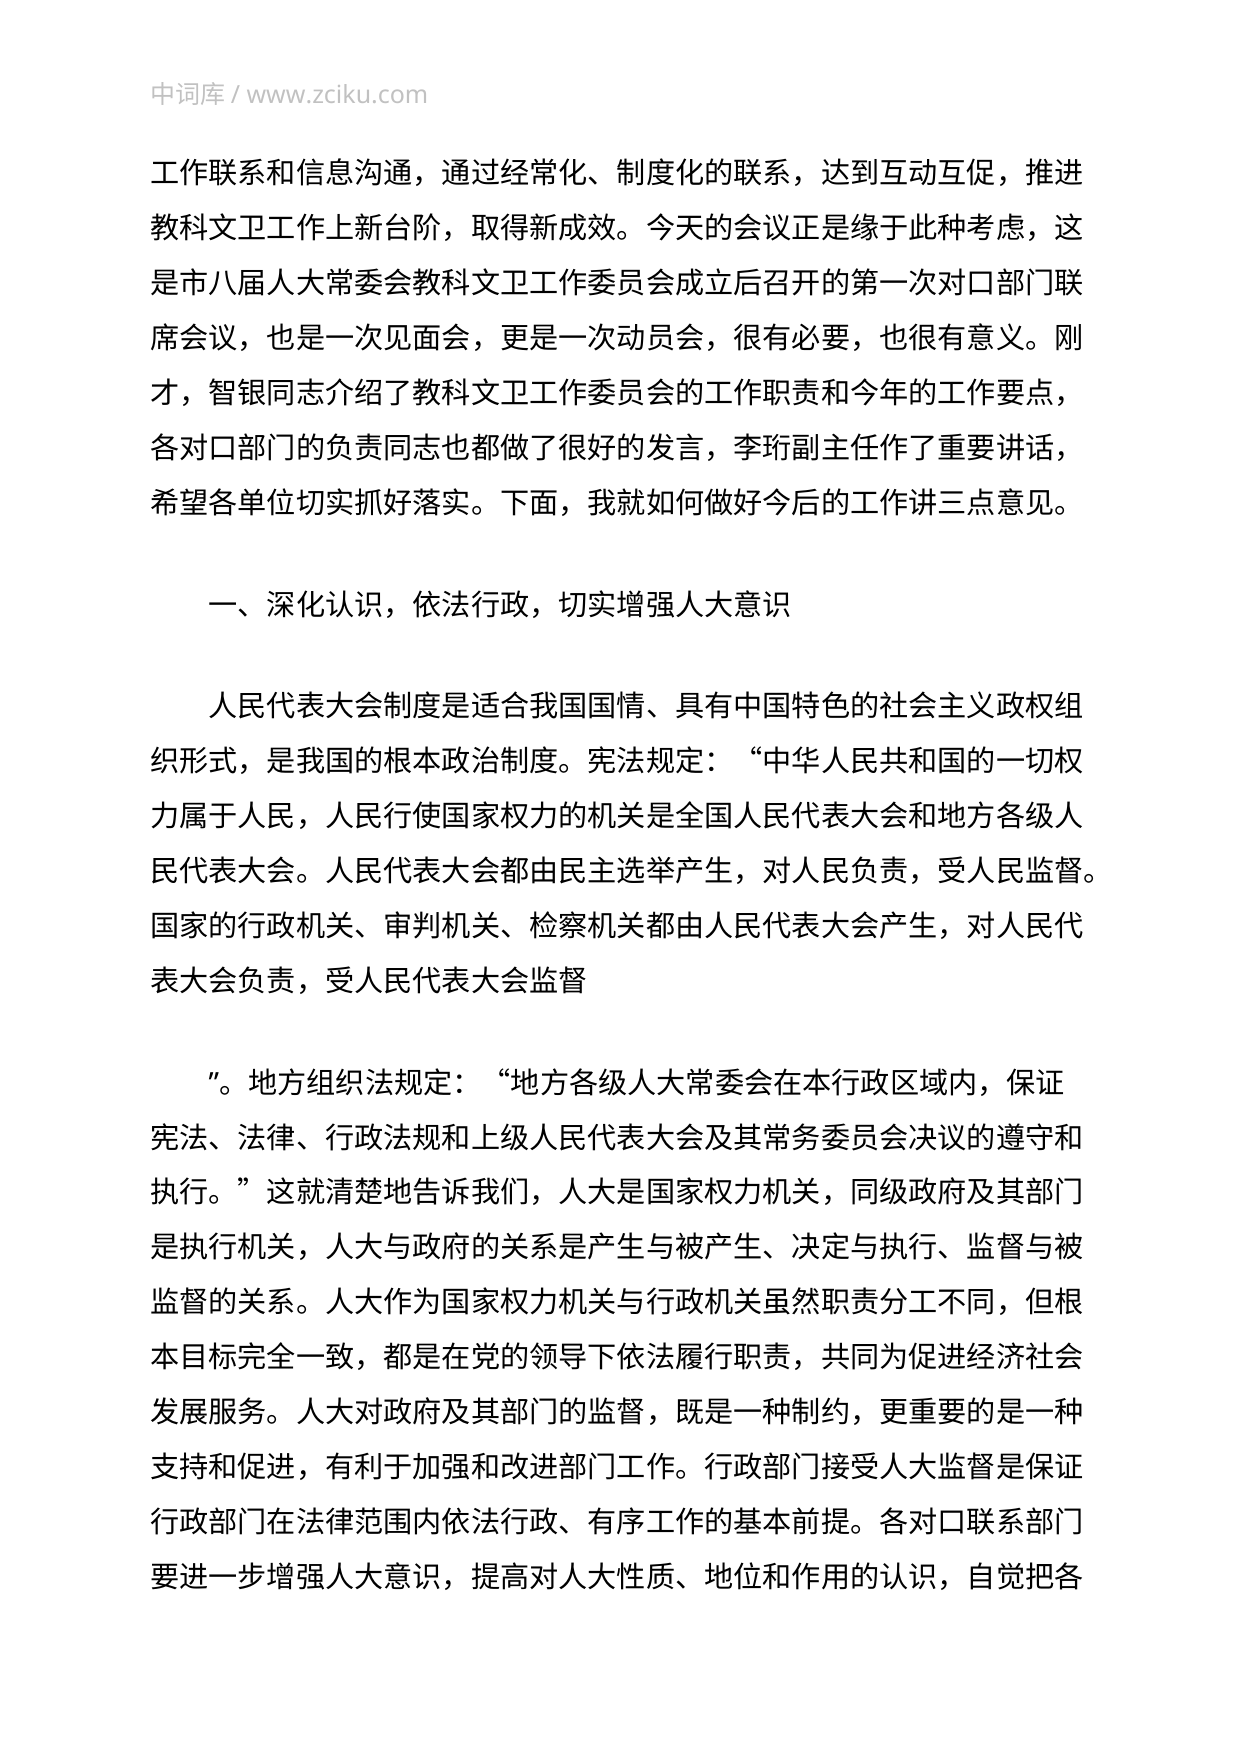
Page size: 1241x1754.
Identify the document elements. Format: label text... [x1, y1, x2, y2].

text 一、深化认识，依法行政，切实增强人大意识 [150, 581, 1090, 623]
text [150, 150, 1090, 522]
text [150, 1059, 1090, 1596]
text 人民代表大会制度是适合我国国情、具有中国特色的社会主义政权组织形式，是我国的根本政治制度。宪法规定：“中华人民共和国的一切权力属于人民，人民行使国家权力的机关是全国人民代表大会和地方各级人民代表大会。人民代表大会都由民主选举产生，对人民负责，受人民监督。国家的行政机关、审判机关、检察机关都由人民代表大会产生，对人民代表大会负责，受人民代表大会监督 [150, 683, 1090, 1000]
